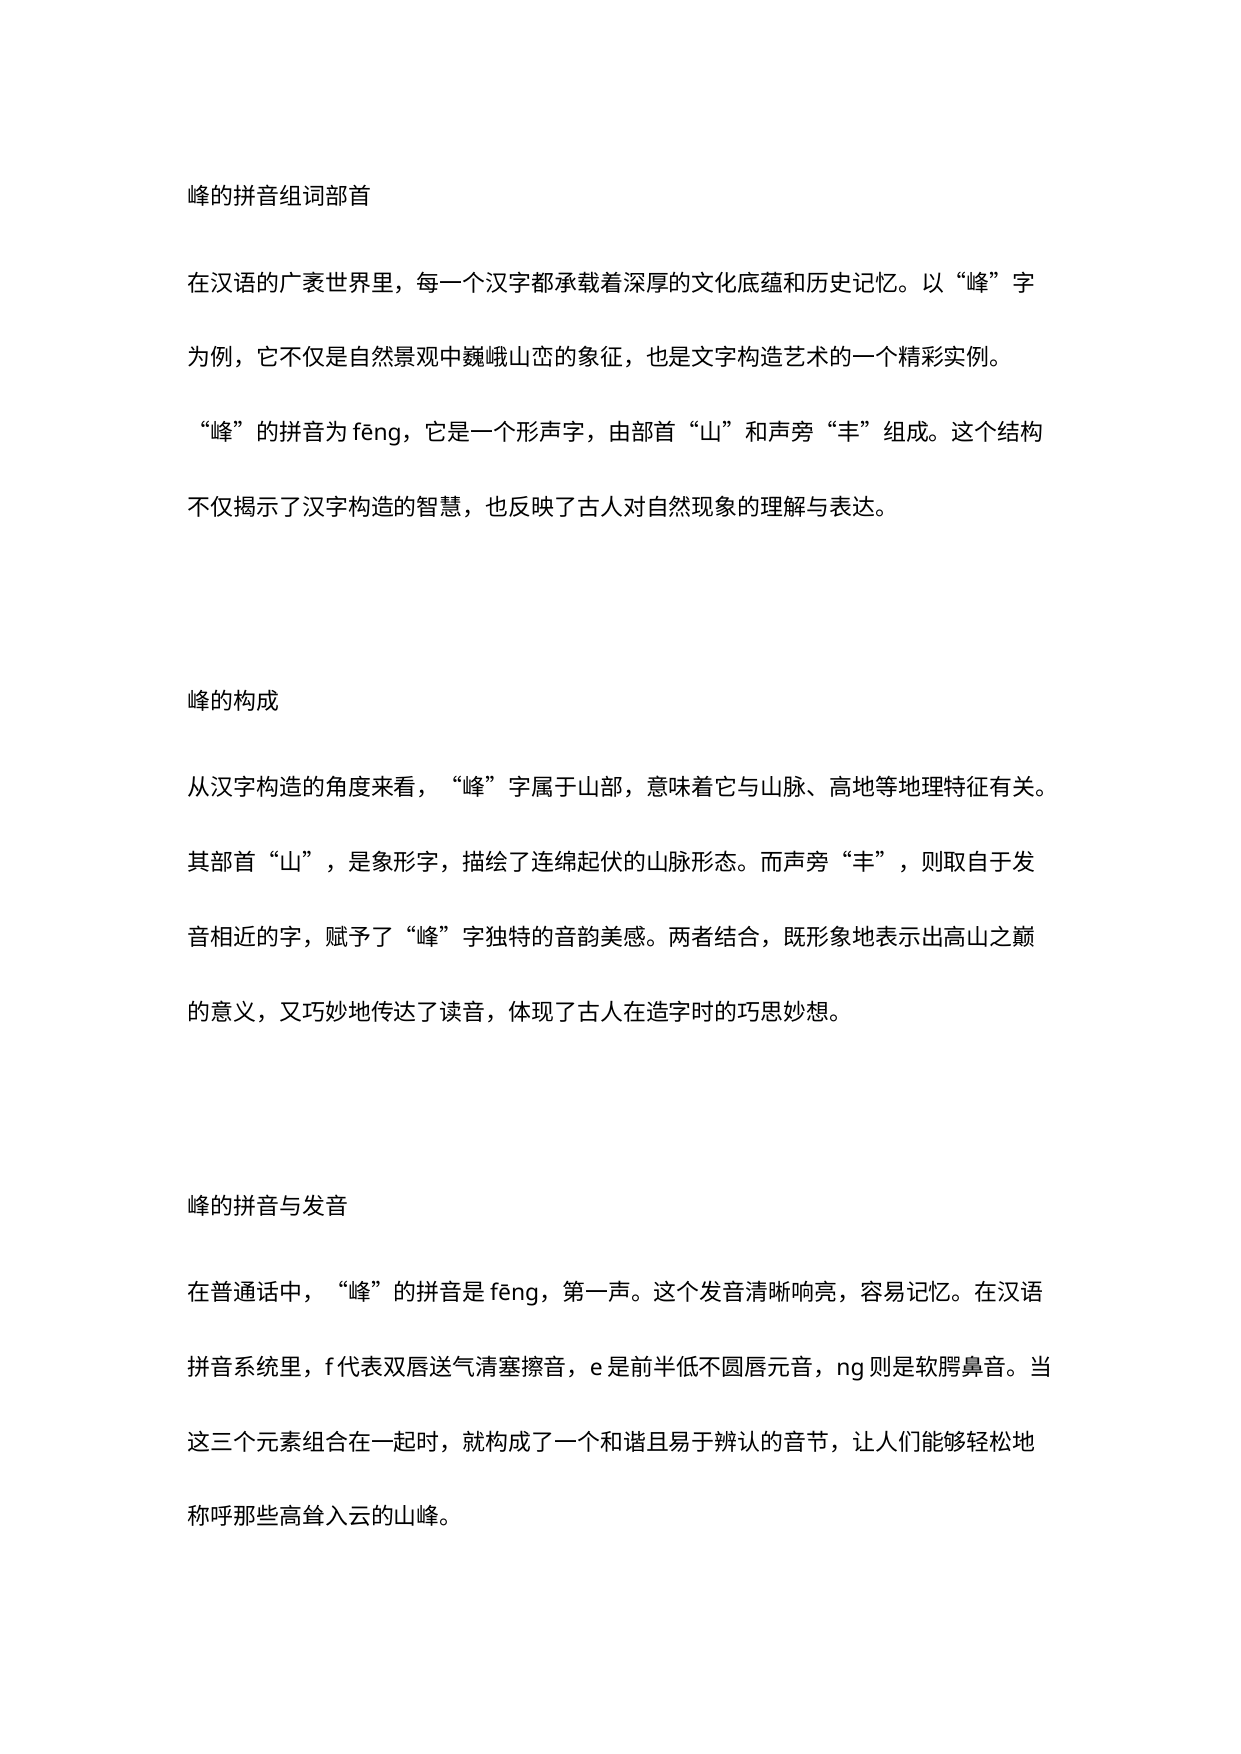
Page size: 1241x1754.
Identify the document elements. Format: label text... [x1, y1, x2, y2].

text 峰的拼音与发音 [187, 1172, 1053, 1237]
text 在汉语的广袤世界里，每一个汉字都承载着深厚的文化底蕴和历史记忆。以“峰”字为例，它不仅是自然景观中巍峨山峦的象征，也是文字构造艺术的一个精彩实例。“峰”的拼音为fēng，它是一个形声字，由部首“山”和声旁“丰”组成。这个结构不仅揭示了汉字构造的智慧，也反映了古人对自然现象的理解与表达。 [187, 248, 1053, 538]
text 峰的拼音组词部首 [187, 162, 1053, 227]
text 峰的构成 [187, 667, 1053, 732]
text 在普通话中，“峰”的拼音是fēng，第一声。这个发音清晰响亮，容易记忆。在汉语拼音系统里，f代表双唇送气清塞擦音，e是前半低不圆唇元音，ng则是软腭鼻音。当这三个元素组合在一起时，就构成了一个和谐且易于辨认的音节，让人们能够轻松地称呼那些高耸入云的山峰。 [187, 1258, 1053, 1547]
text 从汉字构造的角度来看，“峰”字属于山部，意味着它与山脉、高地等地理特征有关。其部首“山”，是象形字，描绘了连绵起伏的山脉形态。而声旁“丰”，则取自于发音相近的字，赋予了“峰”字独特的音韵美感。两者结合，既形象地表示出高山之巅的意义，又巧妙地传达了读音，体现了古人在造字时的巧思妙想。 [187, 753, 1053, 1042]
